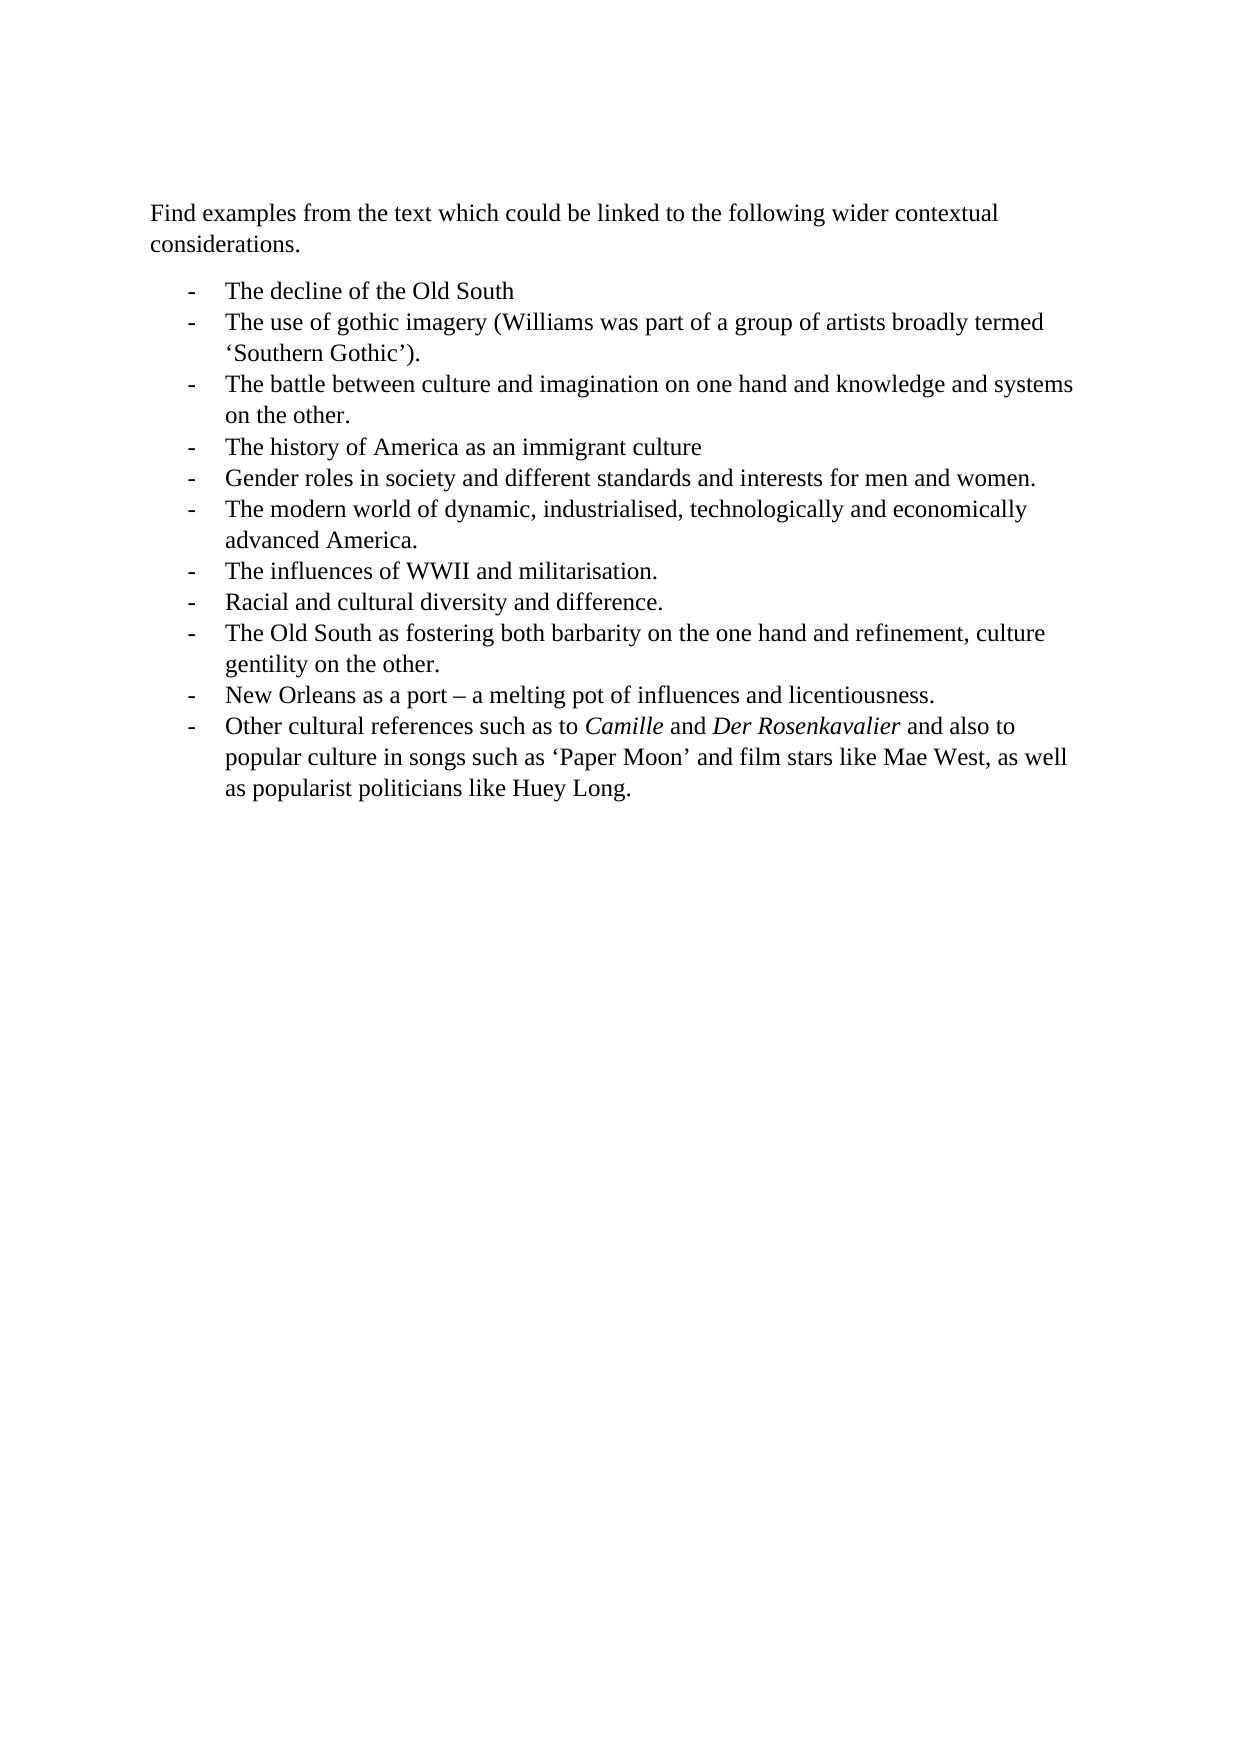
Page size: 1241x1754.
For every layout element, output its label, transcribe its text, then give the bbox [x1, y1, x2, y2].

list Racial and cultural diversity and difference. [187, 587, 1090, 616]
list The decline of the Old South [187, 276, 1090, 305]
list The battle between culture and imagination on one hand and knowledge and systems on the other. [187, 369, 1090, 429]
list Other cultural references such as to Camille and Der Rosenkavalier and also to popular culture in songs such as ‘Paper Moon’ and film stars like Mae West, as well as popularist politicians like Huey Long. [187, 711, 1090, 802]
list The influences of WWII and militarisation. [187, 556, 1090, 584]
list The Old South as fostering both barbarity on the one hand and refinement, culture gentility on the other. [187, 618, 1090, 678]
list The history of America as an immigrant culture [187, 432, 1090, 460]
list Gender roles in society and different standards and interests for men and women. [187, 463, 1090, 491]
list The use of gothic imagery (Williams was part of a group of artists broadly termed ‘Southern Gothic’). [187, 307, 1090, 367]
text Find examples from the text which could be linked to the following wider contextual considerations. [150, 198, 1090, 257]
list New Orleans as a port – a melting pot of influences and licentiousness. [187, 680, 1090, 709]
list The modern world of dynamic, industrialised, technologically and economically advanced America. [187, 494, 1090, 553]
